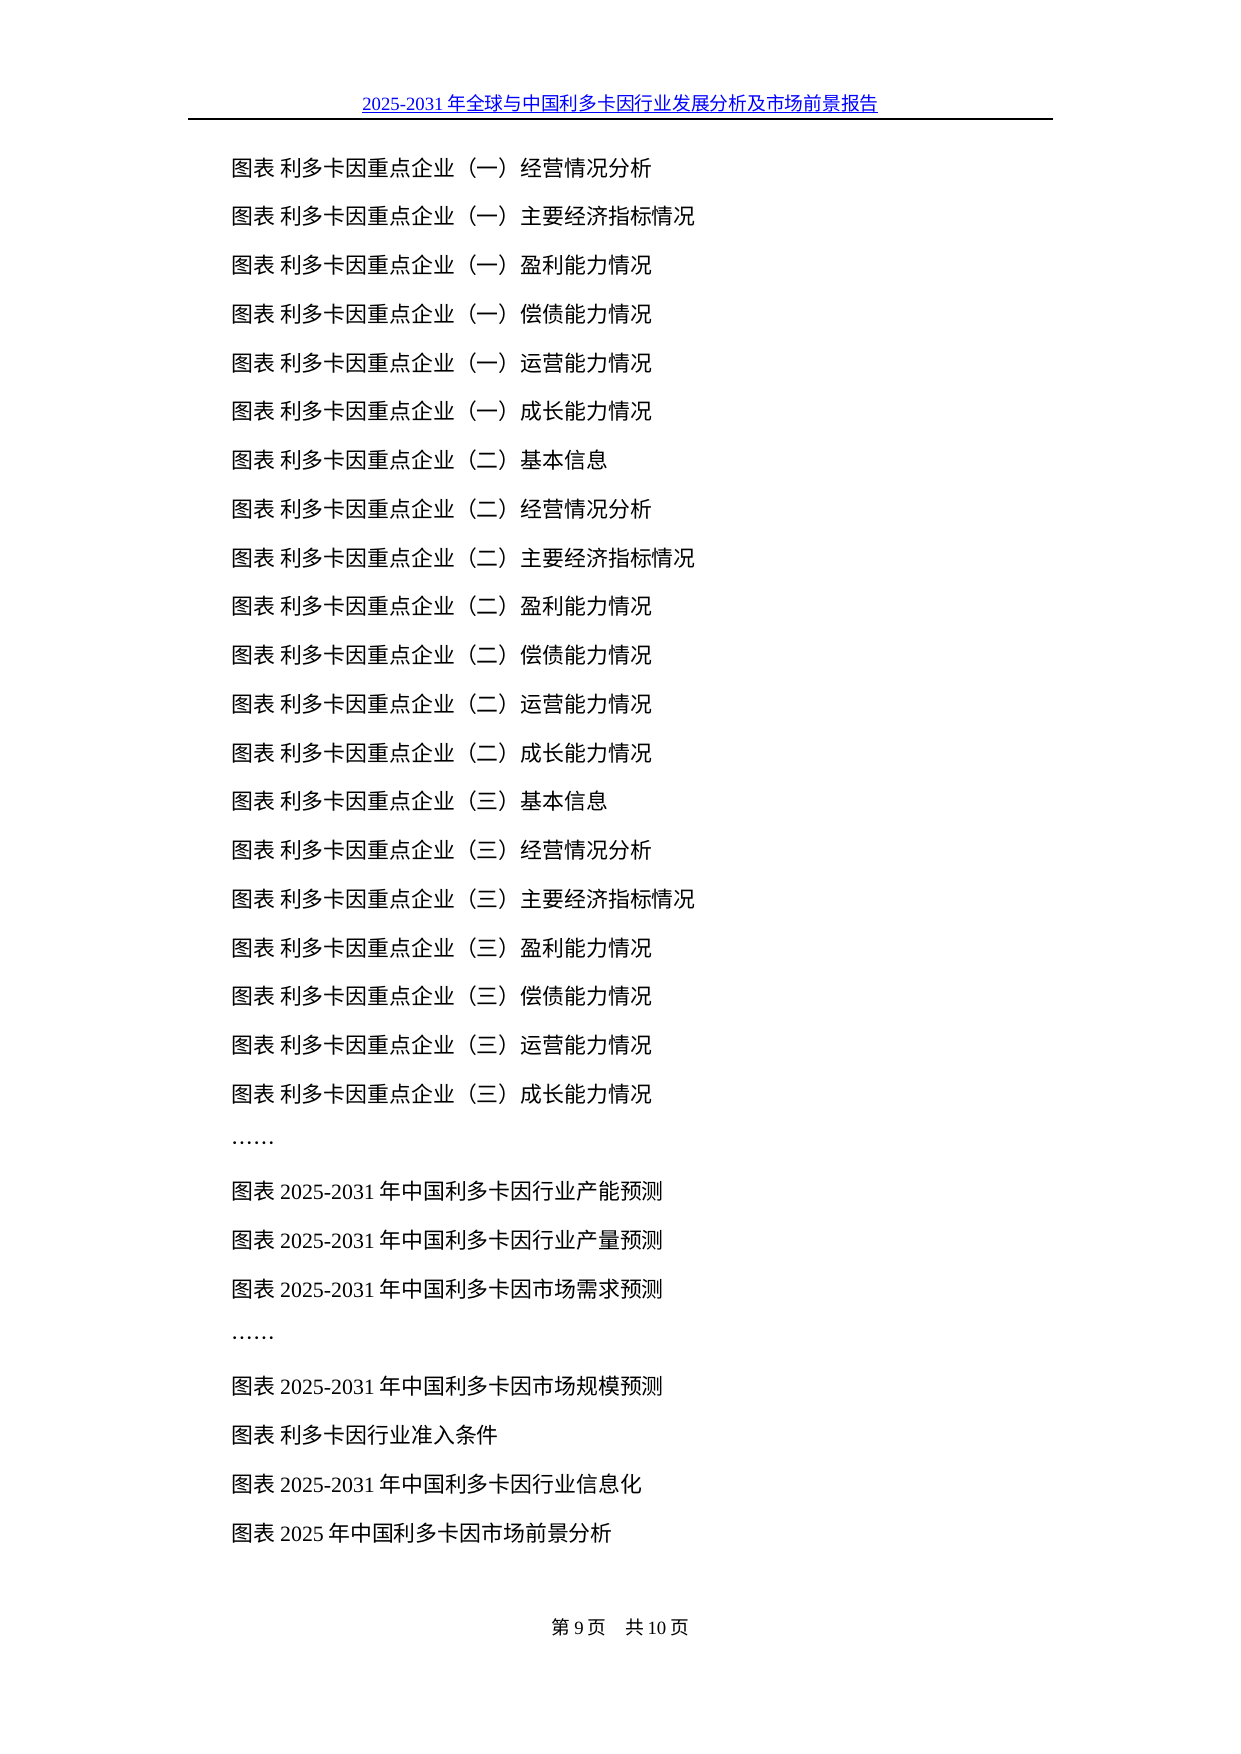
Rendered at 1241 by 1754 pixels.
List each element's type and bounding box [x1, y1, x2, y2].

text [187, 150, 1053, 1548]
